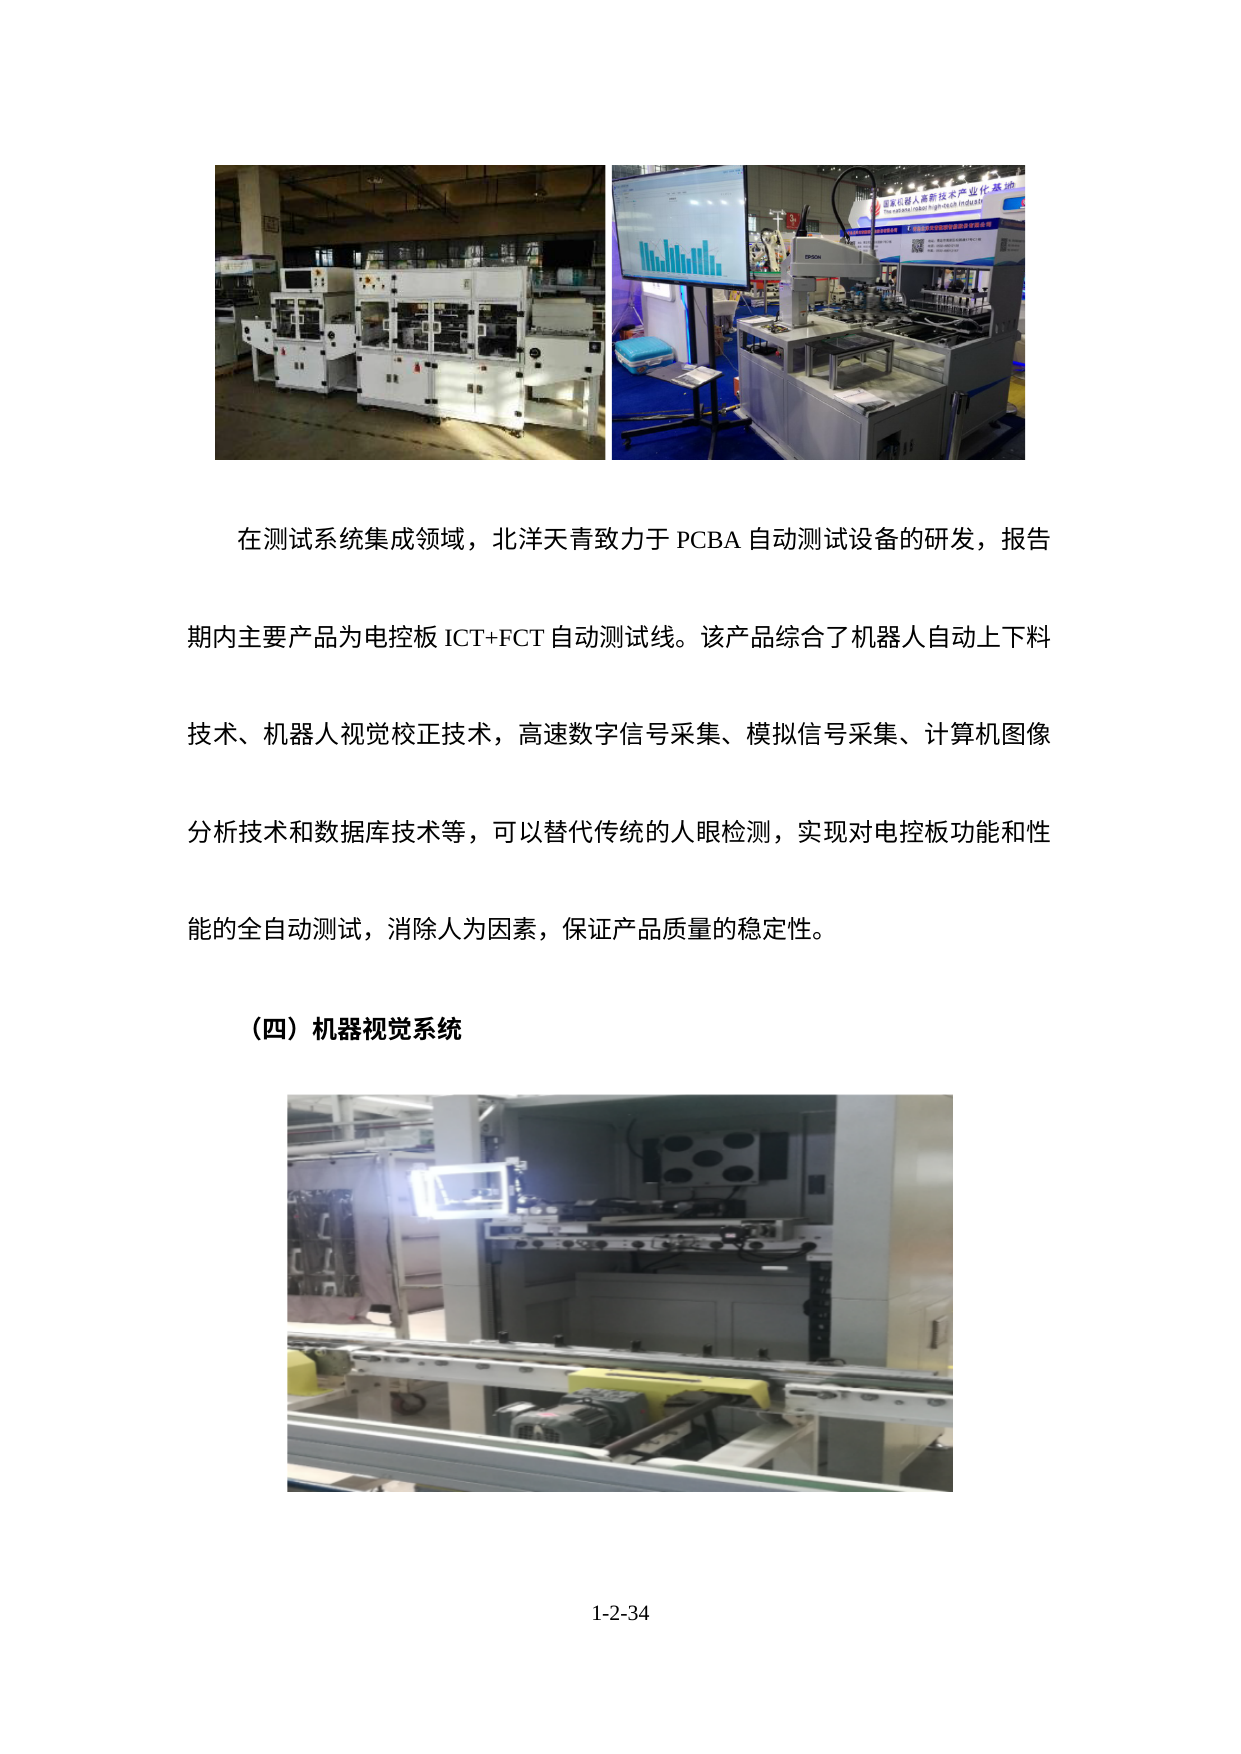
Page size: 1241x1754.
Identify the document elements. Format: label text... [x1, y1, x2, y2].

text 在测试系统集成领域，北洋天青致力于PCBA自动测试设备的研发，报告期内主要产品为电控板ICT+FCT自动测试线。该产品综合了机器人自动上下料技术、机器人视觉校正技术，高速数字信号采集、模拟信号采集、计算机图像分析技术和数据库技术等，可以替代传统的人眼检测，实现对电控板功能和性能的全自动测试，消除人为因素，保证产品质量的稳定性。 [187, 506, 1053, 961]
text （四）机器视觉系统 [187, 995, 1053, 1060]
picture [287, 1094, 953, 1492]
picture [611, 165, 1026, 460]
